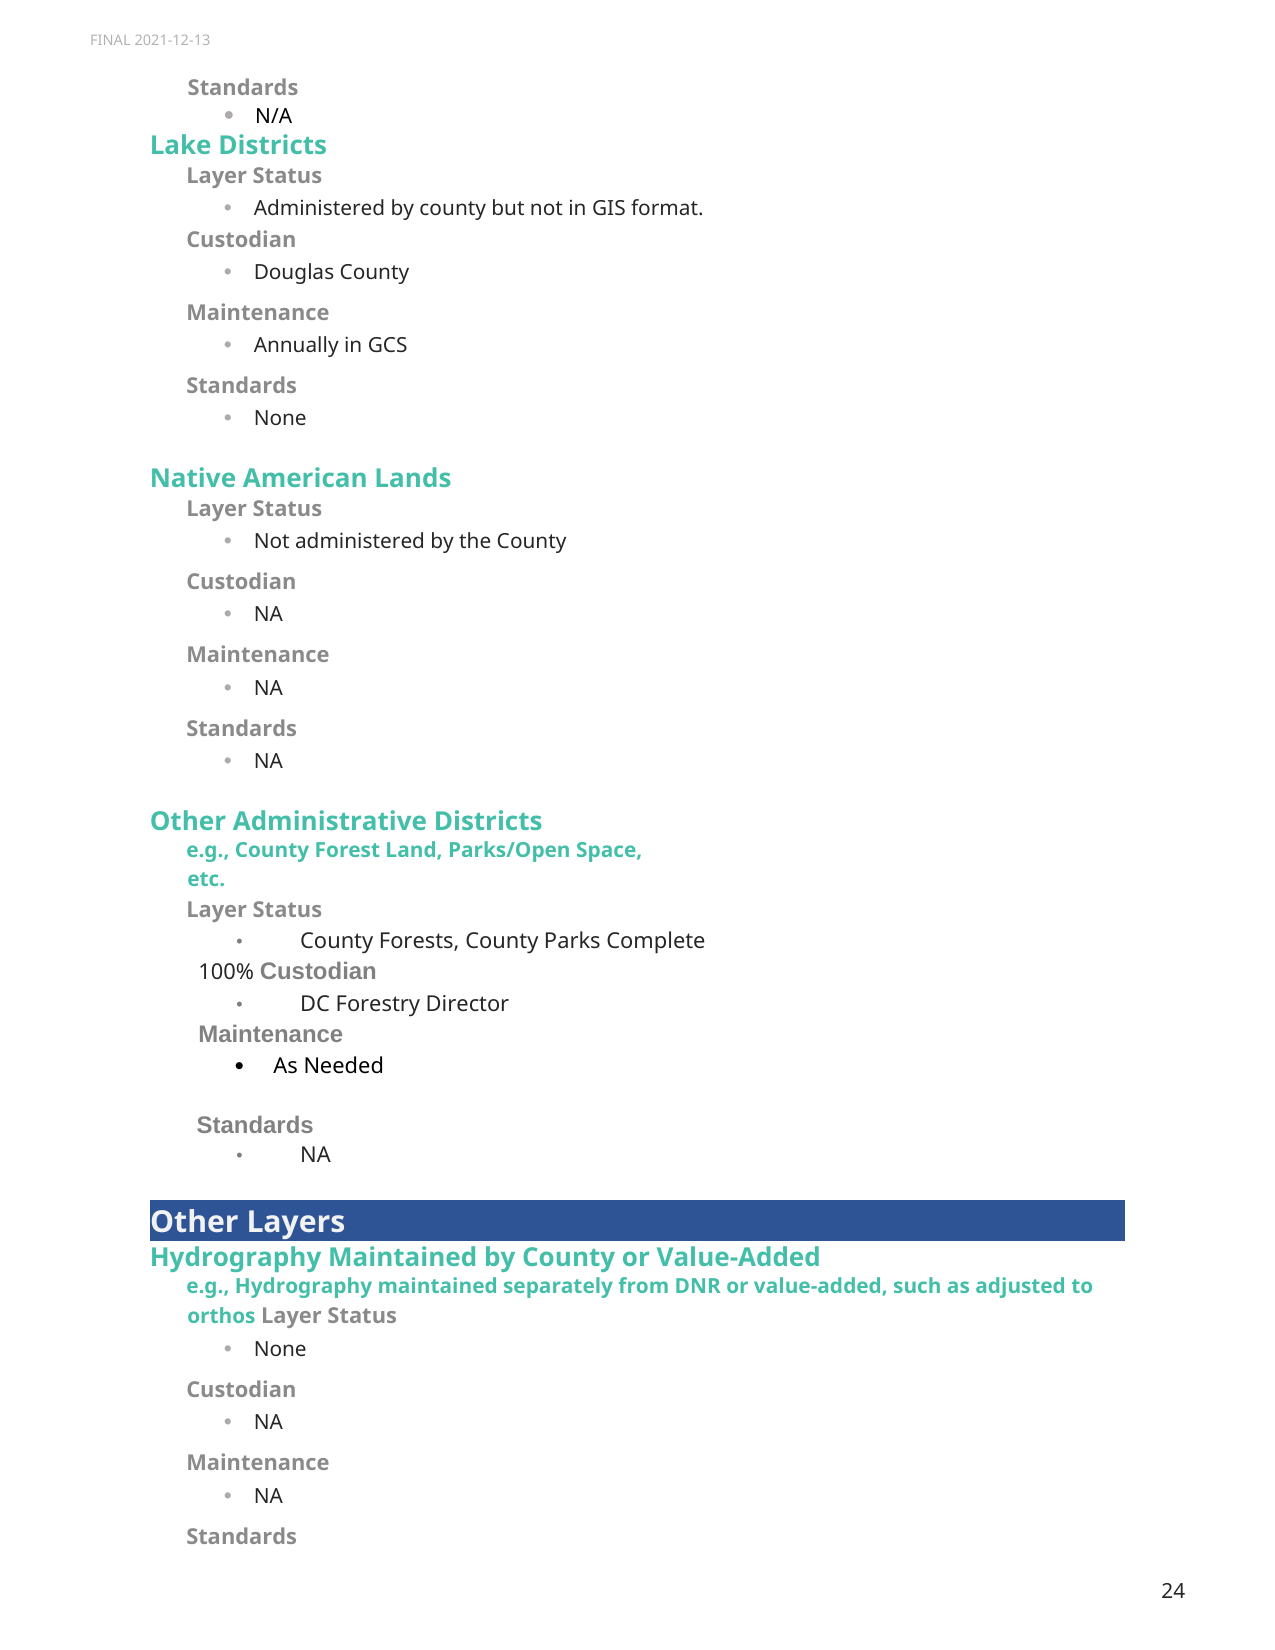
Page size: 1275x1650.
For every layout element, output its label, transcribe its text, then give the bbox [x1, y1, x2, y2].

text Layer Status [186, 160, 1125, 189]
list NA [223, 1407, 1125, 1436]
subtitle Standards [187, 75, 1125, 101]
text Custodian [186, 566, 1125, 596]
subtitle Lake Districts [149, 134, 1125, 160]
text Standards [186, 1521, 1125, 1551]
list NA [223, 746, 1125, 774]
subtitle Other Layers [150, 1200, 1125, 1241]
text Layer Status [186, 493, 1125, 523]
list County Forests, County Parks Complete 100% Custodian [198, 926, 754, 986]
text Maintenance [186, 297, 1125, 327]
list NA [198, 1139, 754, 1169]
subtitle Native American Lands [149, 467, 1125, 493]
list None [223, 403, 1125, 432]
list Annually in GCS [223, 330, 1125, 359]
text Maintenance [198, 1020, 754, 1048]
text Custodian [186, 224, 1125, 253]
list N/A [225, 101, 1125, 129]
list DC Forestry Director [198, 988, 754, 1018]
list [223, 193, 1125, 221]
list NA [223, 1481, 1125, 1509]
text Maintenance [186, 1447, 1125, 1477]
text Maintenance [186, 639, 1125, 669]
subtitle Hydrography Maintained by County or Value-Added [149, 1245, 1125, 1271]
list None [223, 1334, 1125, 1362]
text Custodian [186, 1374, 1125, 1404]
list Douglas County [223, 257, 1125, 285]
text e.g., County Forest Land, Parks/Open Space, etc. [186, 835, 677, 893]
list NA [223, 599, 1125, 628]
text Standards [196, 1111, 315, 1138]
list NA [223, 673, 1125, 701]
text Layer Status [186, 894, 677, 924]
list Not administered by the County [223, 526, 1125, 554]
text Standards [186, 713, 1125, 742]
list As Needed [236, 1050, 754, 1079]
text e.g., Hydrography maintained separately from DNR or value-added, such as adjusted to orthos Layer Status [186, 1271, 1125, 1330]
subtitle Other Administrative Districts [149, 809, 1125, 835]
text Standards [186, 370, 1125, 400]
